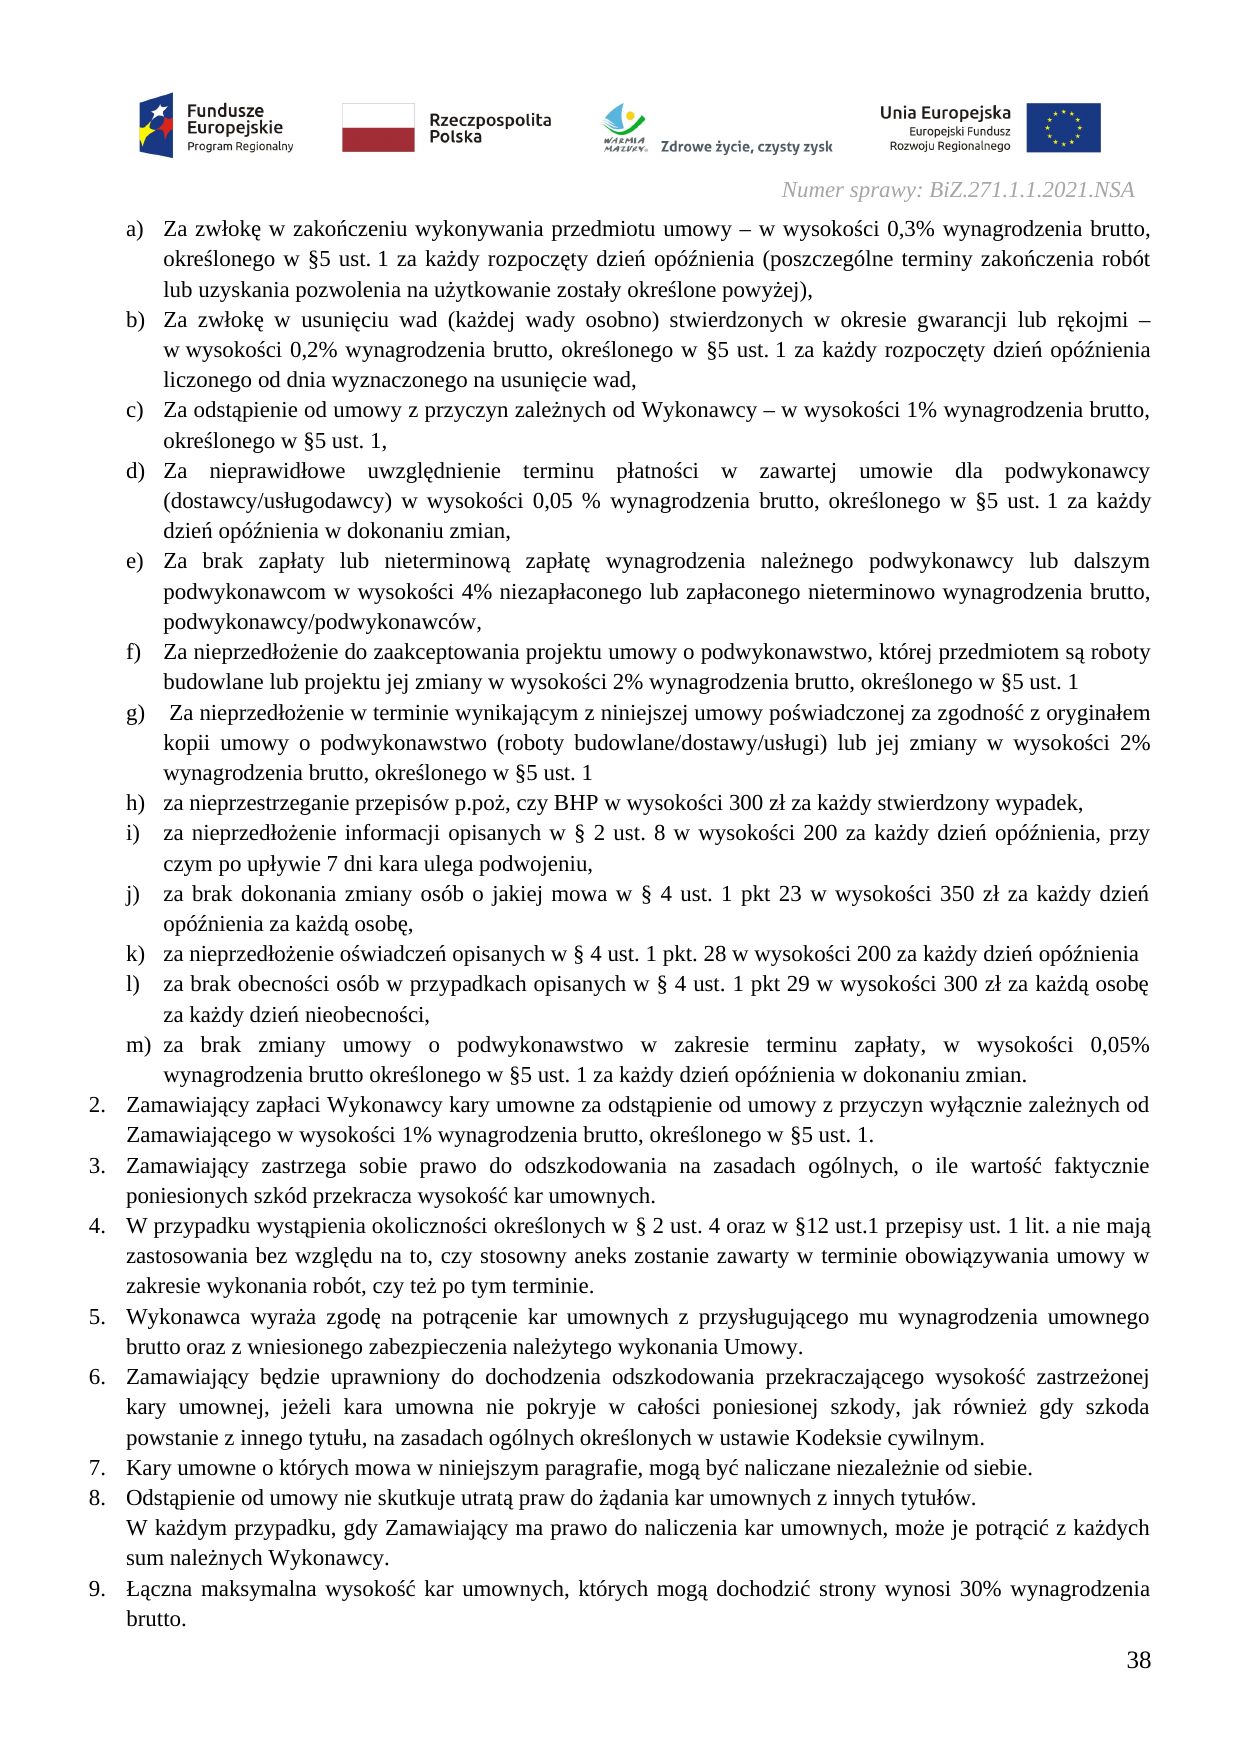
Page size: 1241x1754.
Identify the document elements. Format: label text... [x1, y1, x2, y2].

list Za brak zapłaty lub nieterminową zapłatę wynagrodzenia należnego podwykonawcy lub dalszym podwykonawcom w wysokości 4% niezapłaconego lub zapłaconego nieterminowo wynagrodzenia brutto, podwykonawcy/podwykonawców, [126, 547, 1152, 634]
list Odstąpienie od umowy nie skutkuje utratą praw do żądania kar umownych z innych tytułów. [89, 1484, 1152, 1510]
list za nieprzedłożenie oświadczeń opisanych w § 4 ust. 1 pkt. 28 w wysokości 200 za każdy dzień opóźnienia [126, 940, 1152, 967]
list za brak dokonania zmiany osób o jakiej mowa w § 4 ust. 1 pkt 23 w wysokości 350 zł za każdy dzień opóźnienia za każdą osobę, [126, 880, 1152, 936]
list Zamawiający zapłaci Wykonawcy kary umowne za odstąpienie od umowy z przyczyn wyłącznie zależnych od Zamawiającego w wysokości 1% wynagrodzenia brutto, określonego w §5 ust. 1. [89, 1091, 1152, 1148]
list za nieprzedłożenie informacji opisanych w § 2 ust. 8 w wysokości 200 za każdy dzień opóźnienia, przy czym po upływie 7 dni kara ulega podwojeniu, [126, 819, 1152, 876]
list Za nieprzedłożenie w terminie wynikającym z niniejszej umowy poświadczonej za zgodność z oryginałem kopii umowy o podwykonawstwo (roboty budowlane/dostawy/usługi) lub jej zmiany w wysokości 2% wynagrodzenia brutto, określonego w §5 ust. 1 [126, 698, 1152, 785]
list Za nieprawidłowe uwzględnienie terminu płatności w zawartej umowie dla podwykonawcy (dostawcy/usługodawcy) w wysokości 0,05 % wynagrodzenia brutto, określonego w §5 ust. 1 za każdy dzień opóźnienia w dokonaniu zmian, [126, 457, 1152, 544]
list Za nieprzedłożenie do zaakceptowania projektu umowy o podwykonawstwo, której przedmiotem są roboty budowlane lub projektu jej zmiany w wysokości 2% wynagrodzenia brutto, określonego w §5 ust. 1 [126, 638, 1152, 695]
list za brak zmiany umowy o podwykonawstwo w zakresie terminu zapłaty, w wysokości 0,05% wynagrodzenia brutto określonego w §5 ust. 1 za każdy dzień opóźnienia w dokonaniu zmian. [126, 1031, 1152, 1087]
list Kary umowne o których mowa w niniejszym paragrafie, mogą być naliczane niezależnie od siebie. [89, 1454, 1152, 1480]
list za brak obecności osób w przypadkach opisanych w § 4 ust. 1 pkt 29 w wysokości 300 zł za każdą osobę za każdy dzień nieobecności, [126, 970, 1152, 1027]
list Zamawiający będzie uprawniony do dochodzenia odszkodowania przekraczającego wysokość zastrzeżonej kary umownej, jeżeli kara umowna nie pokryje w całości poniesionej szkody, jak również gdy szkoda powstanie z innego tytułu, na zasadach ogólnych określonych w ustawie Kodeksie cywilnym. [89, 1363, 1152, 1450]
list Za zwłokę w zakończeniu wykonywania przedmiotu umowy – w wysokości 0,3% wynagrodzenia brutto, określonego w §5 ust. 1 za każdy rozpoczęty dzień opóźnienia (poszczególne terminy zakończenia robót lub uzyskania pozwolenia na użytkowanie zostały określone powyżej), [126, 215, 1152, 302]
text W każdym przypadku, gdy Zamawiający ma prawo do naliczenia kar umownych, może je potrącić z każdych sum należnych Wykonawcy. [126, 1514, 1152, 1571]
list Łączna maksymalna wysokość kar umownych, których mogą dochodzić strony wynosi 30% wynagrodzenia brutto. [89, 1574, 1152, 1631]
list W przypadku wystąpienia okoliczności określonych w § 2 ust. 4 oraz w §12 ust.1 przepisy ust. 1 lit. a nie mają zastosowania bez względu na to, czy stosowny aneks zostanie zawarty w terminie obowiązywania umowy w zakresie wykonania robót, czy też po tym terminie. [89, 1212, 1152, 1299]
picture [103, 73, 1137, 177]
list za nieprzestrzeganie przepisów p.poż, czy BHP w wysokości 300 zł za każdy stwierdzony wypadek, [126, 789, 1152, 816]
list Za odstąpienie od umowy z przyczyn zależnych od Wykonawcy – w wysokości 1% wynagrodzenia brutto, określonego w §5 ust. 1, [126, 396, 1152, 453]
list Zamawiający zastrzega sobie prawo do odszkodowania na zasadach ogólnych, o ile wartość faktycznie poniesionych szkód przekracza wysokość kar umownych. [89, 1152, 1152, 1208]
list Wykonawca wyraża zgodę na potrącenie kar umownych z przysługującego mu wynagrodzenia umownego brutto oraz z wniesionego zabezpieczenia należytego wykonania Umowy. [89, 1303, 1152, 1359]
list Za zwłokę w usunięciu wad (każdej wady osobno) stwierdzonych w okresie gwarancji lub rękojmi – w wysokości 0,2% wynagrodzenia brutto, określonego w §5 ust. 1 za każdy rozpoczęty dzień opóźnienia liczonego od dnia wyznaczonego na usunięcie wad, [126, 306, 1152, 393]
